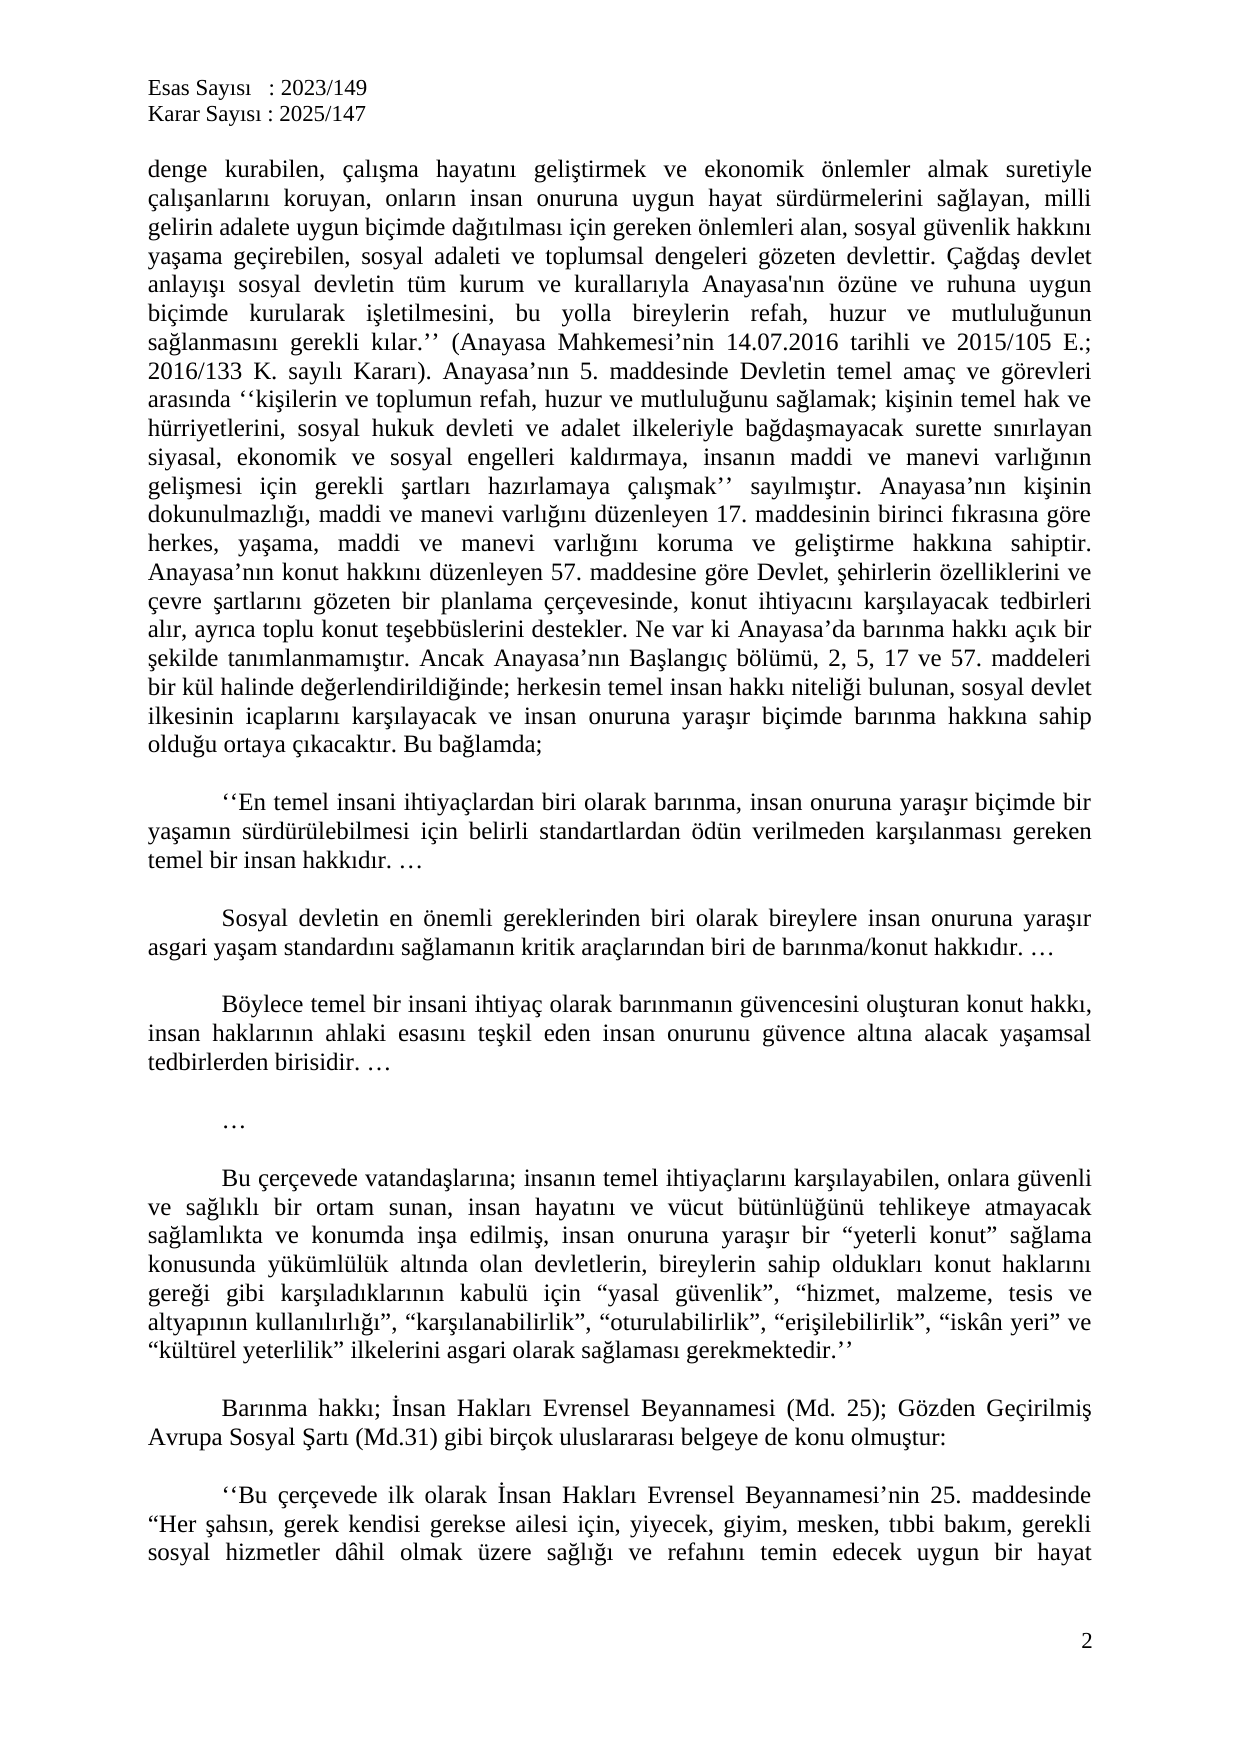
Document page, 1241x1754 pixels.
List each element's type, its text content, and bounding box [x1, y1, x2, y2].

text ‘‘En temel insani ihtiyaçlardan biri olarak barınma, insan onuruna yaraşır biçimde bir yaşamın sürdürülebilmesi için belirli standartlardan ödün verilmeden karşılanması gereken temel bir insan hakkıdır. … [148, 787, 1093, 874]
text Barınma hakkı; İnsan Hakları Evrensel Beyannamesi (Md. 25); Gözden Geçirilmiş Avrupa Sosyal Şartı (Md.31) gibi birçok uluslararası belgeye de konu olmuştur: [148, 1393, 1093, 1451]
text … [148, 1105, 1093, 1134]
text Böylece temel bir insani ihtiyaç olarak barınmanın güvencesini oluşturan konut hakkı, insan haklarının ahlaki esasını teşkil eden insan onurunu güvence altına alacak yaşamsal tedbirlerden birisidir. … [148, 989, 1093, 1076]
text Bu çerçevede vatandaşlarına; insanın temel ihtiyaçlarını karşılayabilen, onlara güvenli ve sağlıklı bir ortam sunan, insan hayatını ve vücut bütünlüğünü tehlikeye atmayacak sağlamlıkta ve konumda inşa edilmiş, insan onuruna yaraşır bir “yeterli konut” sağlama konusunda yükümlülük altında olan devletlerin, bireylerin sahip oldukları konut haklarını gereği gibi karşıladıklarının kabulü için “yasal güvenlik”, “hizmet, malzeme, tesis ve altyapının kullanılırlığı”, “karşılanabilirlik”, “oturulabilirlik”, “erişilebilirlik”, “iskân yeri” ve “kültürel yeterlilik” ilkelerini asgari olarak sağlaması gerekmektedir.’’ [148, 1163, 1093, 1364]
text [148, 154, 1093, 758]
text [148, 1480, 1093, 1566]
text Sosyal devletin en önemli gereklerinden biri olarak bireylere insan onuruna yaraşır asgari yaşam standardını sağlamanın kritik araçlarından biri de barınma/konut hakkıdır. … [148, 903, 1093, 960]
